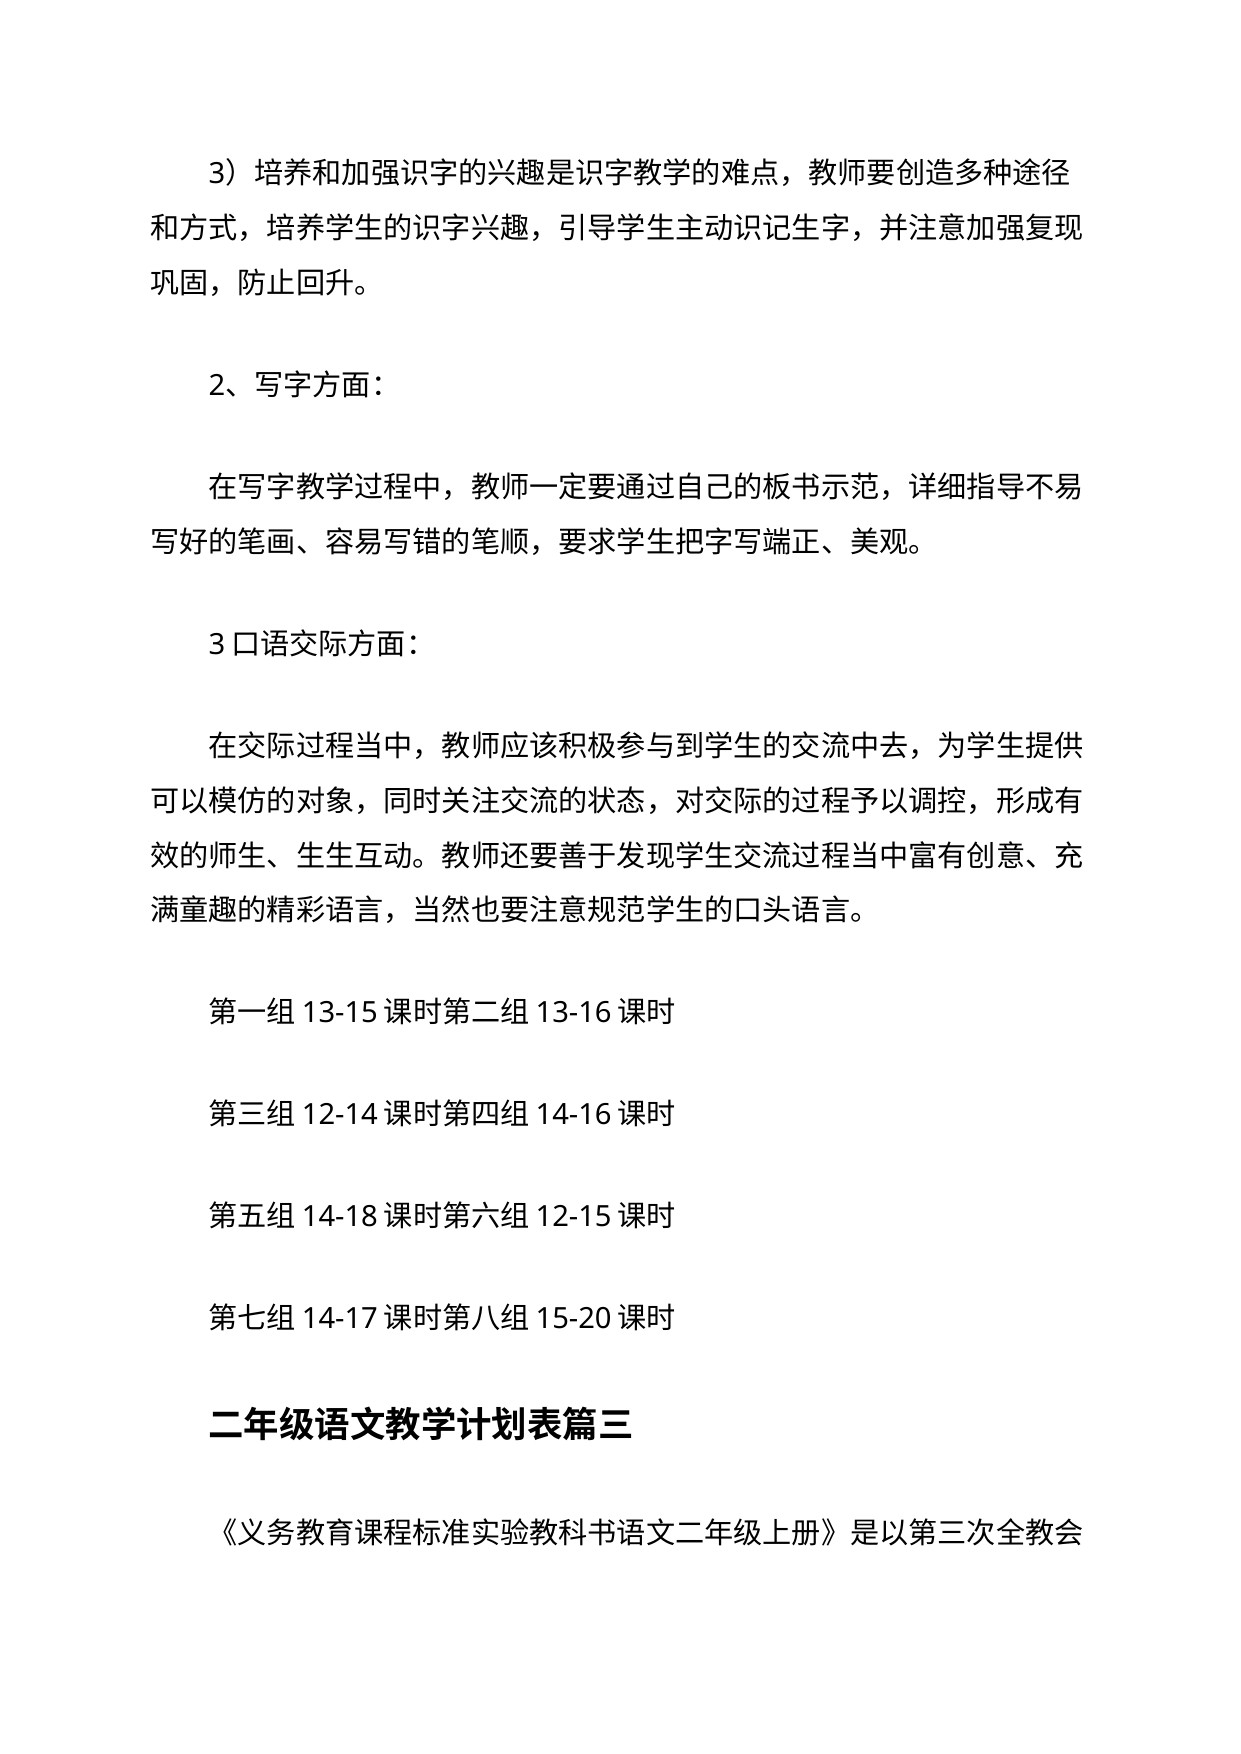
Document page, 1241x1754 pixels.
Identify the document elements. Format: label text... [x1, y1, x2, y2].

text 2、写字方面： [150, 362, 1090, 404]
text 第五组14-18课时第六组12-15课时 [150, 1193, 1090, 1235]
text 第三组12-14课时第四组14-16课时 [150, 1091, 1090, 1133]
text 在写字教学过程中，教师一定要通过自己的板书示范，详细指导不易写好的笔画、容易写错的笔顺，要求学生把字写端正、美观。 [150, 464, 1090, 561]
text 3口语交际方面： [150, 620, 1090, 663]
text 3）培养和加强识字的兴趣是识字教学的难点，教师要创造多种途径和方式，培养学生的识字兴趣，引导学生主动识记生字，并注意加强复现巩固，防止回升。 [150, 150, 1090, 302]
text 在交际过程当中，教师应该积极参与到学生的交流中去，为学生提供可以模仿的对象，同时关注交流的状态，对交际的过程予以调控，形成有效的师生、生生互动。教师还要善于发现学生交流过程当中富有创意、充满童趣的精彩语言，当然也要注意规范学生的口头语言。 [150, 722, 1090, 929]
text 二年级语文教学计划表篇三 [150, 1397, 1090, 1448]
text 第七组14-17课时第八组15-20课时 [150, 1295, 1090, 1337]
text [150, 1510, 1090, 1552]
text 第一组13-15课时第二组13-16课时 [150, 989, 1090, 1031]
